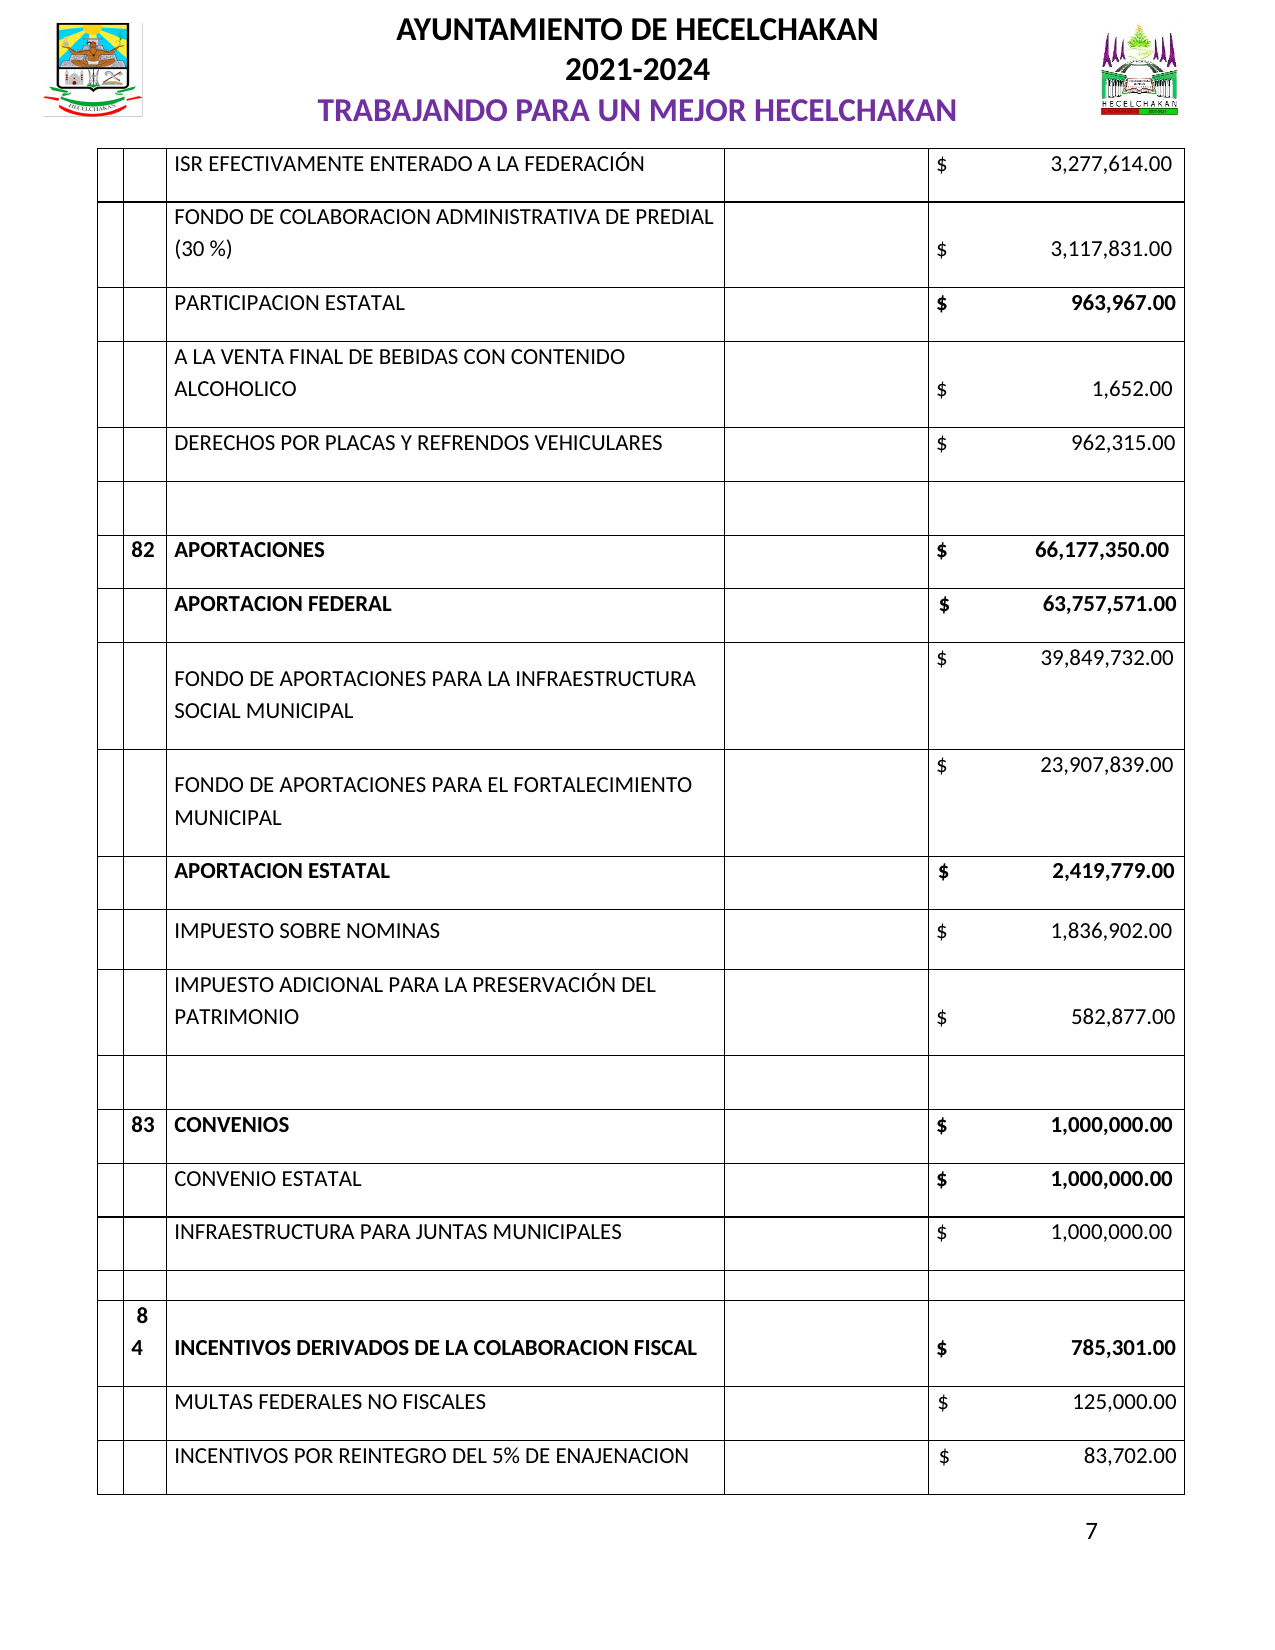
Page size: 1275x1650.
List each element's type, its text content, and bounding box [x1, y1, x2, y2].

table_cell [124, 643, 166, 749]
table_cell [929, 1271, 1184, 1300]
table_cell [725, 750, 928, 856]
table_cell [98, 589, 123, 642]
table_cell [98, 1441, 123, 1494]
table_cell $ 63,757,571.00 [929, 589, 1184, 642]
table_cell $ 125,000.00 [929, 1387, 1184, 1440]
table_cell [167, 482, 724, 534]
table_cell [98, 149, 123, 201]
table_cell [725, 1387, 928, 1440]
table_cell [98, 342, 123, 427]
table_cell INCENTIVOS DERIVADOS DE LA COLABORACION FISCAL [167, 1301, 724, 1386]
table_cell $ 2,419,779.00 [929, 857, 1184, 909]
table_cell [98, 643, 123, 749]
table_cell [98, 1164, 123, 1216]
table_cell APORTACION FEDERAL [167, 589, 724, 642]
table_cell ISR EFECTIVAMENTE ENTERADO A LA FEDERACIÓN [167, 149, 724, 201]
table_cell $ 785,301.00 [929, 1301, 1184, 1386]
table_cell [98, 203, 123, 287]
table_cell [725, 1271, 928, 1300]
table_cell [98, 482, 123, 534]
table_cell [124, 1218, 166, 1270]
table_cell [98, 970, 123, 1055]
table_cell [124, 428, 166, 481]
table_cell [124, 857, 166, 909]
table_cell CONVENIO ESTATAL [167, 1164, 724, 1216]
table_cell [98, 910, 123, 969]
table_cell $ 3,117,831.00 [929, 203, 1184, 287]
table_cell [725, 910, 928, 969]
table_cell $ 66,177,350.00 [929, 536, 1184, 588]
table_cell $ 23,907,839.00 [929, 750, 1184, 856]
table_cell $ 582,877.00 [929, 970, 1184, 1055]
table_cell [98, 750, 123, 856]
table_cell [98, 428, 123, 481]
table_cell [167, 1271, 724, 1300]
table_cell [124, 1441, 166, 1494]
table_cell [124, 149, 166, 201]
table_cell $ 1,000,000.00 [929, 1110, 1184, 1163]
table_cell [725, 589, 928, 642]
table_cell [124, 970, 166, 1055]
table_cell [725, 1056, 928, 1109]
table_cell 83 [124, 1110, 166, 1163]
table_cell PARTICIPACION ESTATAL [167, 288, 724, 341]
table_cell [725, 643, 928, 749]
table_cell [124, 589, 166, 642]
table_cell [98, 857, 123, 909]
table_cell $ 1,000,000.00 [929, 1164, 1184, 1216]
table_cell FONDO DE APORTACIONES PARA LA INFRAESTRUCTURA SOCIAL MUNICIPAL [167, 643, 724, 749]
table_cell [725, 1301, 928, 1386]
table_cell 82 [124, 536, 166, 588]
table_cell 84 [124, 1301, 166, 1386]
table_cell FONDO DE COLABORACION ADMINISTRATIVA DE PREDIAL (30 %) [167, 203, 724, 287]
table_cell [725, 970, 928, 1055]
table_cell [98, 1056, 123, 1109]
table_cell [98, 1301, 123, 1386]
table_cell [124, 482, 166, 534]
table_cell APORTACION ESTATAL [167, 857, 724, 909]
table_cell IMPUESTO ADICIONAL PARA LA PRESERVACIÓN DEL PATRIMONIO [167, 970, 724, 1055]
table_cell MULTAS FEDERALES NO FISCALES [167, 1387, 724, 1440]
table_cell [98, 536, 123, 588]
table_cell APORTACIONES [167, 536, 724, 588]
table_cell [98, 288, 123, 341]
table_cell $ 963,967.00 [929, 288, 1184, 341]
table_cell IMPUESTO SOBRE NOMINAS [167, 910, 724, 969]
table_cell $ 962,315.00 [929, 428, 1184, 481]
table_cell [124, 342, 166, 427]
table_cell $ 1,836,902.00 [929, 910, 1184, 969]
table_cell A LA VENTA FINAL DE BEBIDAS CON CONTENIDO ALCOHOLICO [167, 342, 724, 427]
table_cell [98, 1218, 123, 1270]
table_cell $ 3,277,614.00 [929, 149, 1184, 201]
table_cell [124, 910, 166, 969]
table_cell [725, 428, 928, 481]
table_cell [929, 1056, 1184, 1109]
table_cell [98, 1387, 123, 1440]
table_cell [929, 482, 1184, 534]
table_cell [124, 750, 166, 856]
table_cell [725, 288, 928, 341]
table_cell [725, 149, 928, 201]
table_cell [124, 288, 166, 341]
table_cell [725, 1164, 928, 1216]
table_cell [725, 342, 928, 427]
table_cell [725, 1110, 928, 1163]
table_cell [124, 1056, 166, 1109]
table_cell [725, 482, 928, 534]
table_cell $ 1,000,000.00 [929, 1218, 1184, 1270]
table_cell [725, 203, 928, 287]
table_cell $ 1,652.00 [929, 342, 1184, 427]
table_cell [725, 1218, 928, 1270]
table_cell [725, 1441, 928, 1494]
table_cell [98, 1271, 123, 1300]
table_cell DERECHOS POR PLACAS Y REFRENDOS VEHICULARES [167, 428, 724, 481]
table_cell [167, 1056, 724, 1109]
table_cell FONDO DE APORTACIONES PARA EL FORTALECIMIENTO MUNICIPAL [167, 750, 724, 856]
table_cell INFRAESTRUCTURA PARA JUNTAS MUNICIPALES [167, 1218, 724, 1270]
table_cell [98, 1110, 123, 1163]
table_cell [725, 857, 928, 909]
table_cell [124, 1164, 166, 1216]
table_cell CONVENIOS [167, 1110, 724, 1163]
table_cell [124, 1271, 166, 1300]
picture [1097, 20, 1181, 118]
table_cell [167, 1441, 724, 1494]
table_cell [725, 536, 928, 588]
table_cell [124, 203, 166, 287]
table_cell [124, 1387, 166, 1440]
table_cell $ 83,702.00 [929, 1441, 1184, 1494]
picture [43, 22, 144, 121]
table_cell $ 39,849,732.00 [929, 643, 1184, 749]
